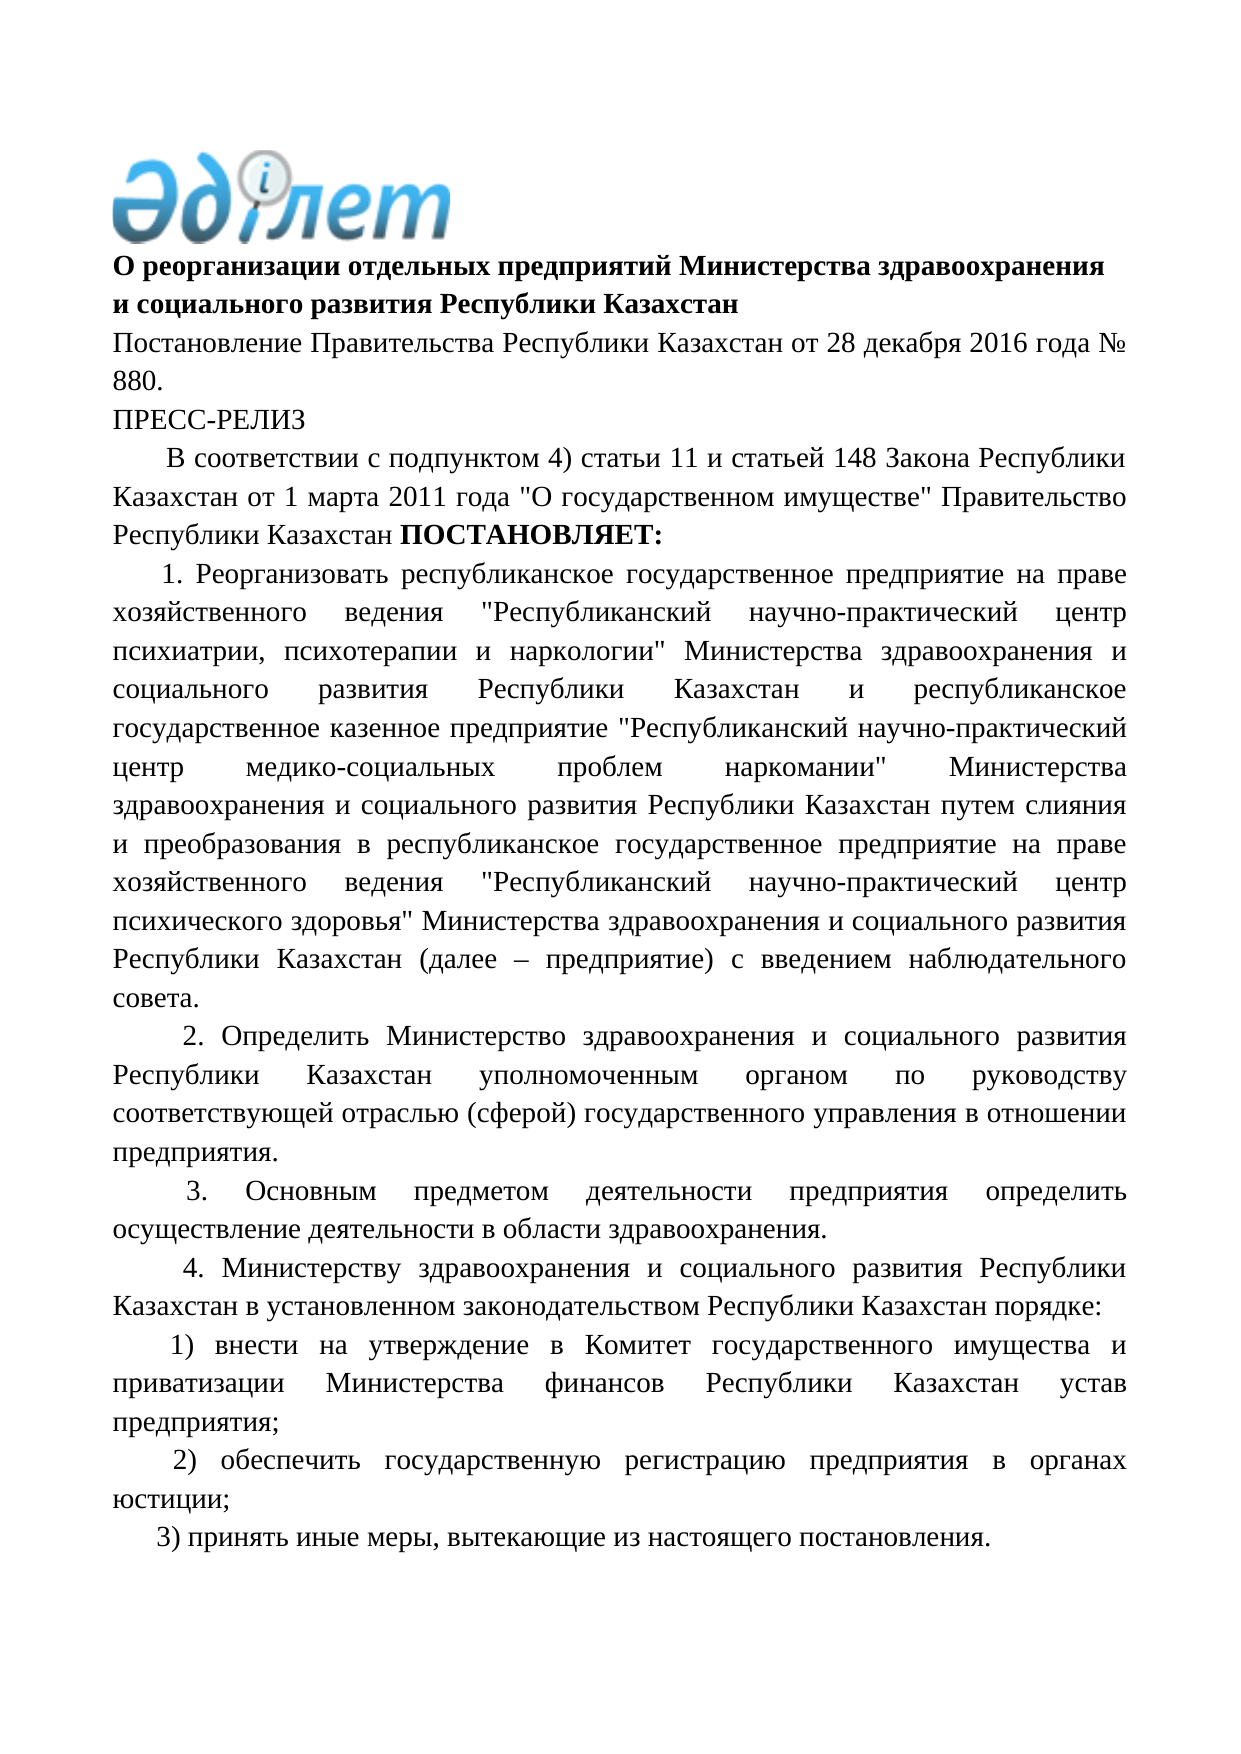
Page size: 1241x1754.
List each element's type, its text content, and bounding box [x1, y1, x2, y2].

text О реорганизации отдельных предприятий Министерства здравоохранения и социального развития Республики Казахстан [112, 248, 1128, 320]
text 4. Министерству здравоохранения и социального развития Республики Казахстан в установленном законодательством Республики Казахстан порядке: [112, 1250, 1128, 1322]
text 1. Реорганизовать республиканское государственное предприятие на праве хозяйственного ведения "Республиканский научно-практический центр психиатрии, психотерапии и наркологии" Министерства здравоохранения и социального развития Республики Казахстан и республиканское государственное казенное предприятие "Республиканский научно-практический центр медико-социальных проблем наркомании" Министерства здравоохранения и социального развития Республики Казахстан путем слияния и преобразования в республиканское государственное предприятие на праве хозяйственного ведения "Республиканский научно-практический центр психического здоровья" Министерства здравоохранения и социального развития Республики Казахстан (далее – предприятие) с введением наблюдательного совета. [112, 556, 1128, 1013]
text 3) принять иные меры, вытекающие из настоящего постановления. [112, 1519, 1128, 1553]
text 2. Определить Министерство здравоохранения и социального развития Республики Казахстан уполномоченным органом по руководству соответствующей отраслью (сферой) государственного управления в отношении предприятия. [112, 1018, 1128, 1168]
text 2) обеспечить государственную регистрацию предприятия в органах юстиции; [112, 1442, 1128, 1514]
text ПРЕСС-РЕЛИЗ [112, 402, 1128, 435]
text 1) внести на утверждение в Комитет государственного имущества и приватизации Министерства финансов Республики Казахстан устав предприятия; [112, 1327, 1128, 1437]
text Постановление Правительства Республики Казахстан от 28 декабря 2016 года № 880. [112, 325, 1128, 397]
picture [112, 150, 451, 244]
text 3. Основным предметом деятельности предприятия определить осуществление деятельности в области здравоохранения. [112, 1173, 1128, 1245]
text В соответствии с подпунктом 4) статьи 11 и статьей 148 Закона Республики Казахстан от 1 марта 2011 года "О государственном имуществе" Правительство Республики Казахстан ПОСТАНОВЛЯЕТ: [112, 440, 1128, 551]
